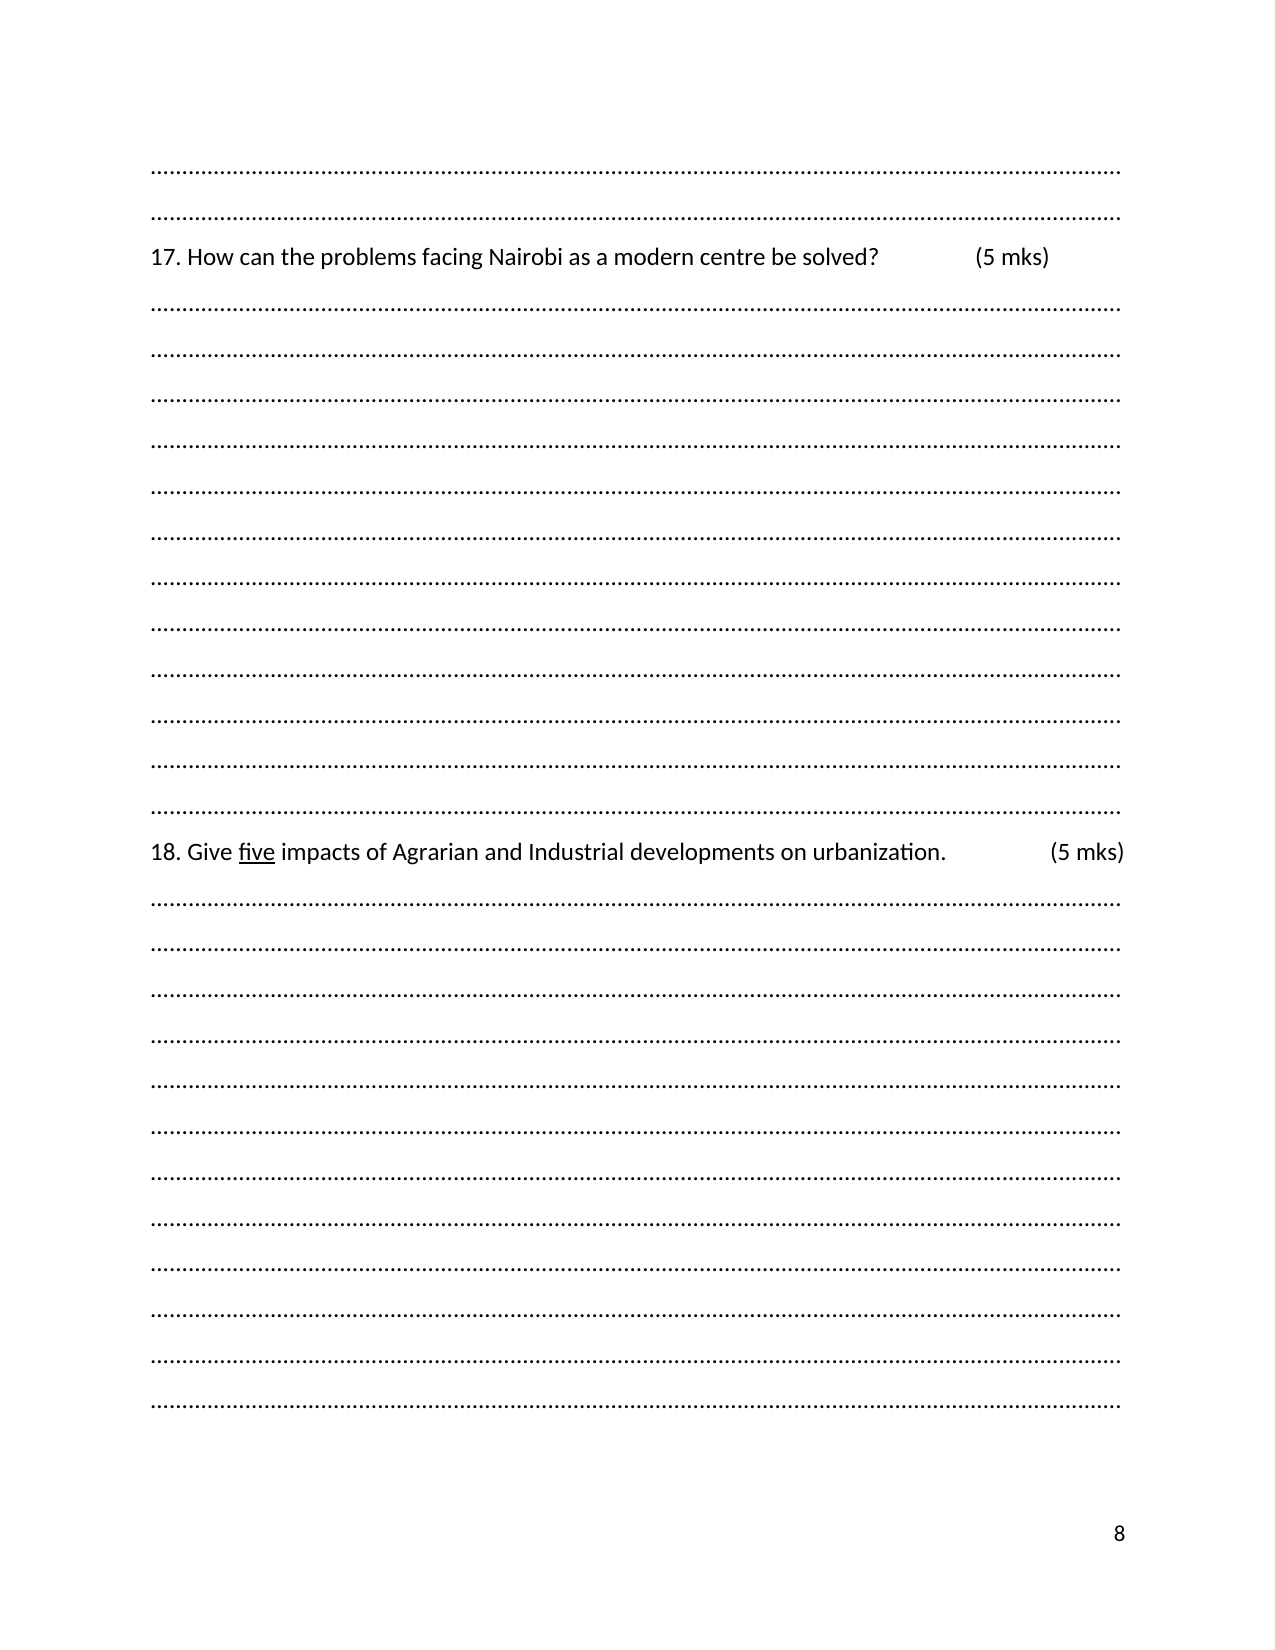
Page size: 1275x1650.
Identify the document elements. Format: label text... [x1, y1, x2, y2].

text 18. Give five impacts of Agrarian and Industrial developments on urbanization. (5 mks) [150, 836, 1125, 866]
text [150, 150, 1125, 226]
text .................................................................................................................................................................................................................................................................................................................... .................................................................................................................................................................................................................................................................................................................... [150, 1247, 1125, 1415]
text 17. How can the problems facing Nairobi as a modern centre be solved? (5 mks) [150, 241, 1125, 272]
